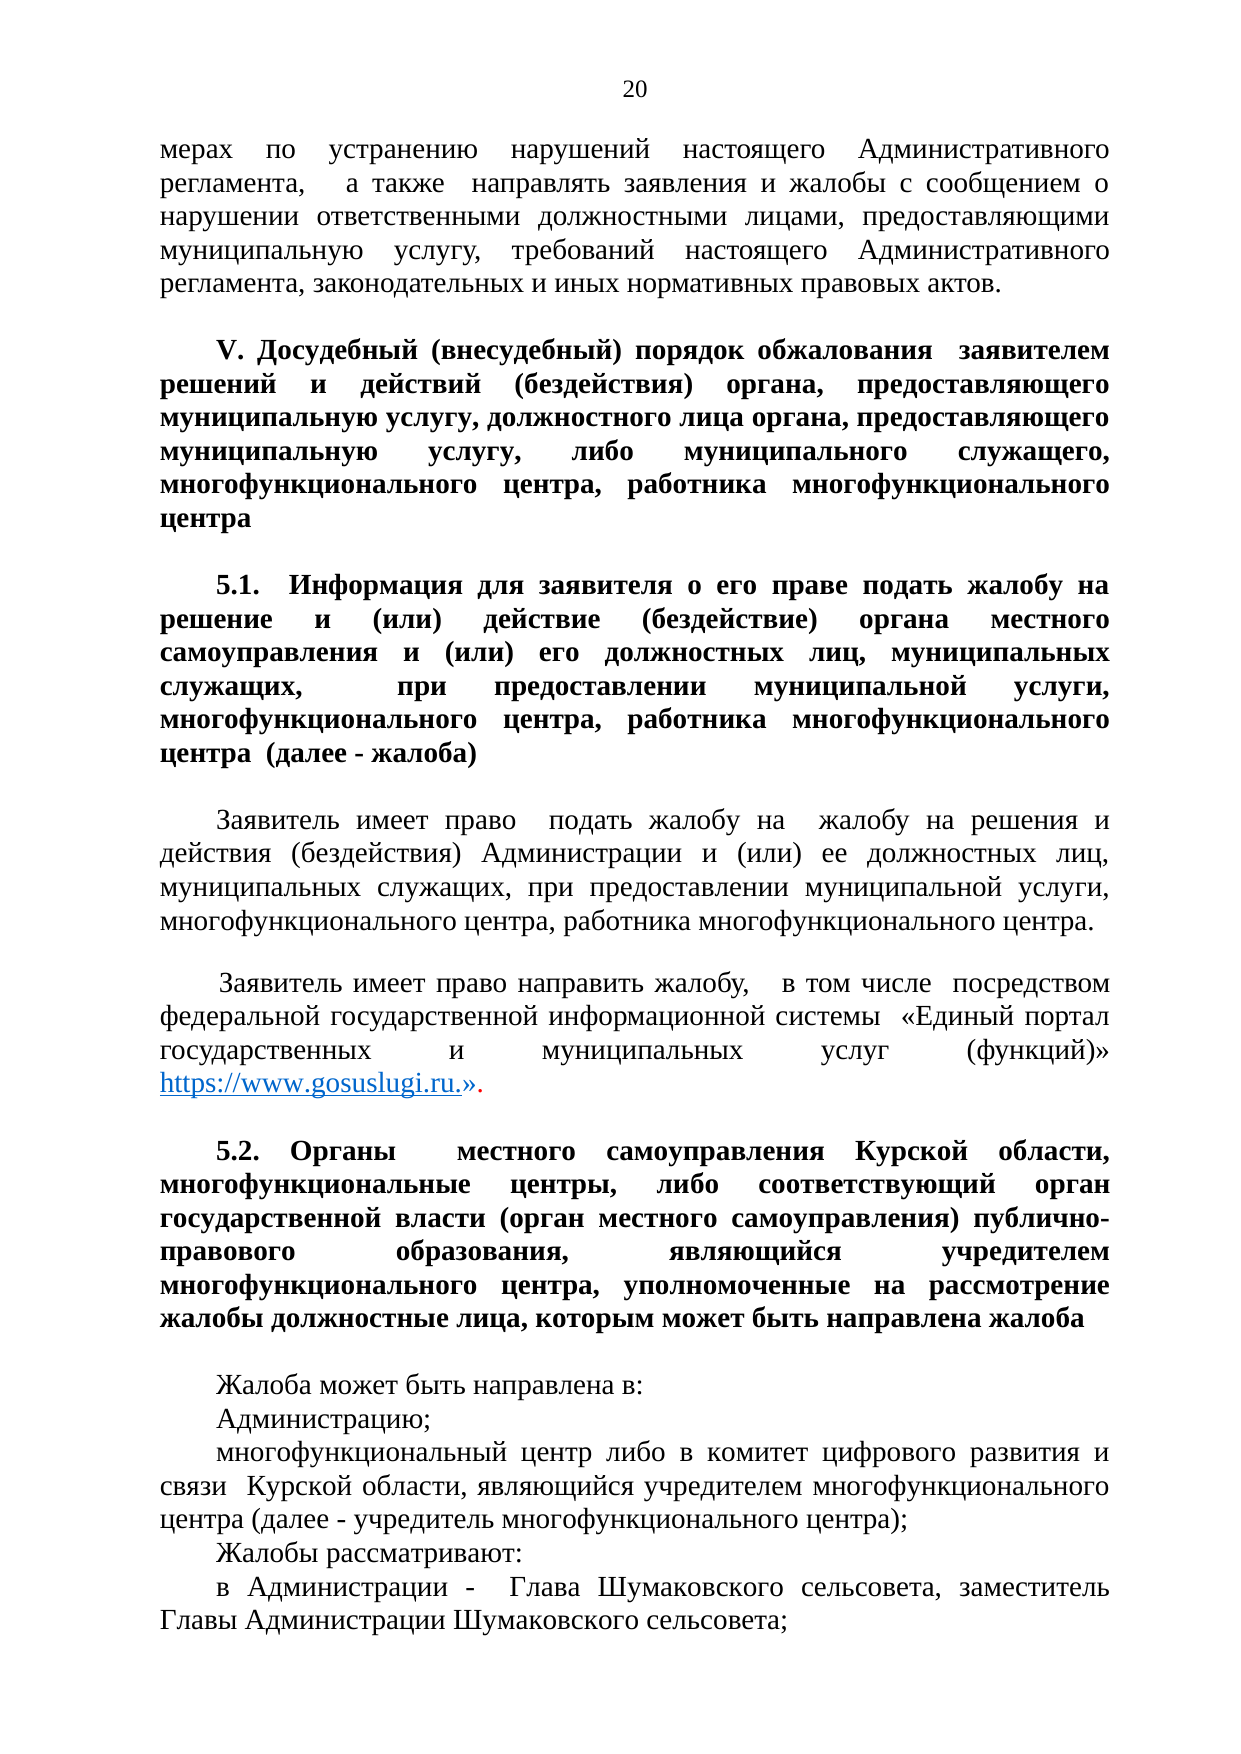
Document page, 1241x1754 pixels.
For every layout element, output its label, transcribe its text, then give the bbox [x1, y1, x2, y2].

text многофункциональный центр либо в комитет цифрового развития и связи Курской области, являющийся учредителем многофункционального центра (далее - учредитель многофункционального центра); [159, 1434, 1110, 1535]
text 5.1. Информация для заявителя о его праве подать жалобу на решение и (или) действие (бездействие) органа местного самоуправления и (или) его должностных лиц, муниципальных служащих, при предоставлении муниципальной услуги, многофункционального центра, работника многофункционального центра (далее - жалоба) [159, 567, 1110, 768]
text Жалоба может быть направлена в: [159, 1367, 1110, 1401]
text Заявитель имеет право подать жалобу на жалобу на решения и действия (бездействия) Администрации и (или) ее должностных лиц, муниципальных служащих, при предоставлении муниципальной услуги, многофункционального центра, работника многофункционального центра. [159, 802, 1110, 936]
text Жалобы рассматривают: [159, 1535, 1110, 1569]
text в Администрации - Глава Шумаковского сельсовета, заместитель Главы Администрации Шумаковского сельсовета; [159, 1569, 1110, 1636]
text V. Досудебный (внесудебный) порядок обжалования заявителем решений и действий (бездействия) органа, предоставляющего муниципальную услугу, должностного лица органа, предоставляющего муниципальную услугу, либо муниципального служащего, многофункционального центра, работника многофункционального центра [159, 332, 1110, 534]
text Администрацию; [159, 1401, 1110, 1434]
text Заявитель имеет право направить жалобу, в том числе посредством федеральной государственной информационной системы «Единый портал государственных и муниципальных услуг (функций)» https://www.gosuslugi.ru.». [159, 965, 1110, 1099]
text 5.2. Органы местного самоуправления Курской области, многофункциональные центры, либо соответствующий орган государственной власти (орган местного самоуправления) публично-правового образования, являющийся учредителем многофункционального центра, уполномоченные на рассмотрение жалобы должностные лица, которым может быть направлена жалоба [159, 1133, 1110, 1334]
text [159, 131, 1110, 299]
